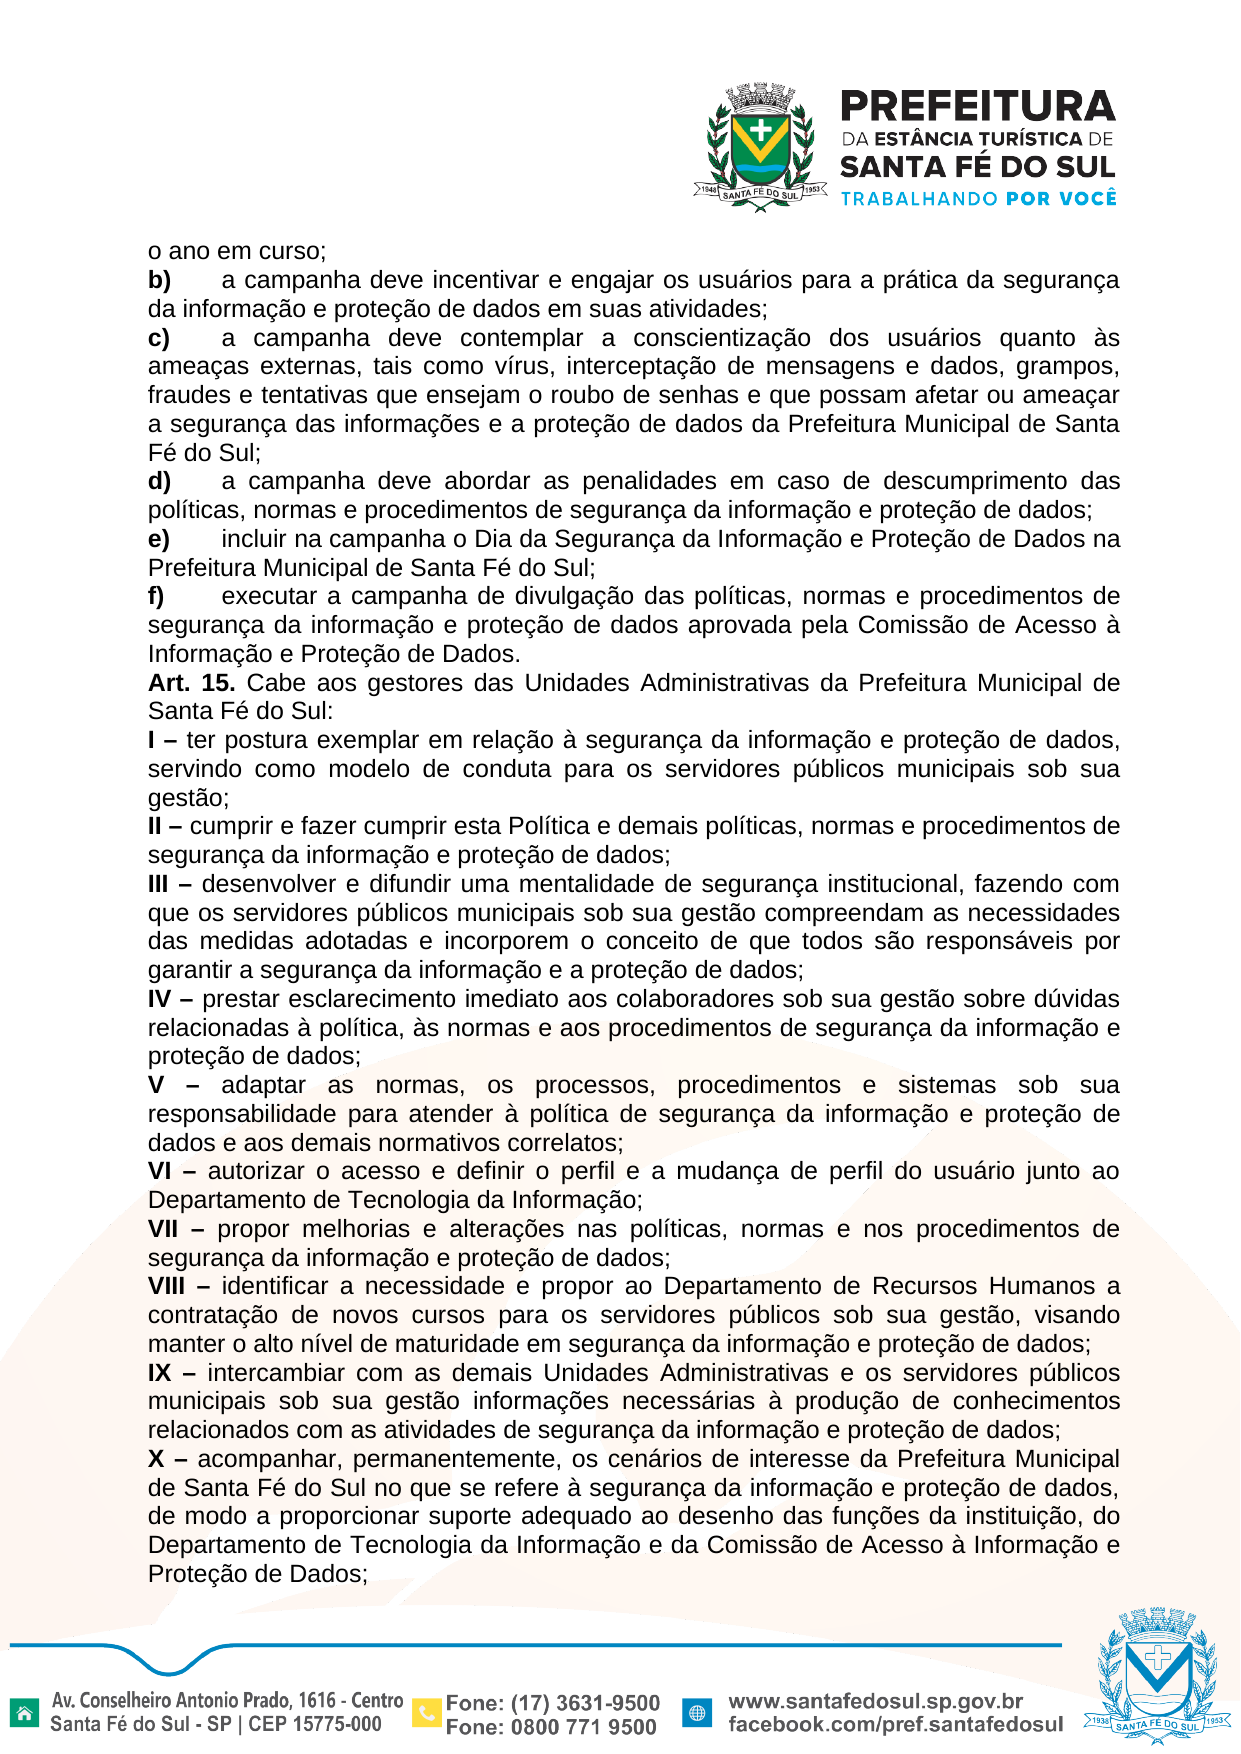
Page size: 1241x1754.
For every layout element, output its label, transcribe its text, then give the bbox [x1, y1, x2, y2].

list a campanha deve incentivar e engajar os usuários para a prática da segurança da informação e proteção de dados em suas atividades; [148, 265, 1122, 322]
list executar a campanha de divulgação das políticas, normas e procedimentos de segurança da informação e proteção de dados aprovada pela Comissão de Acesso à Informação e Proteção de Dados. [148, 581, 1122, 667]
text III – desenvolver e difundir uma mentalidade de segurança institucional, fazendo com que os servidores públicos municipais sob sua gestão compreendam as necessidades das medidas adotadas e incorporem o conceito de que todos são responsáveis por garantir a segurança da informação e a proteção de dados; [148, 869, 1122, 984]
text I – ter postura exemplar em relação à segurança da informação e proteção de dados, servindo como modelo de conduta para os servidores públicos municipais sob sua gestão; [148, 725, 1122, 811]
list a campanha deve abordar as penalidades em caso de descumprimento das políticas, normas e procedimentos de segurança da informação e proteção de dados; [148, 466, 1122, 524]
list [148, 236, 1122, 265]
text IV – prestar esclarecimento imediato aos colaboradores sob sua gestão sobre dúvidas relacionadas à política, às normas e aos procedimentos de segurança da informação e proteção de dados; [148, 984, 1122, 1070]
text II – cumprir e fazer cumprir esta Política e demais políticas, normas e procedimentos de segurança da informação e proteção de dados; [148, 811, 1122, 869]
text VI – autorizar o acesso e definir o perfil e a mudança de perfil do usuário junto ao Departamento de Tecnologia da Informação; [148, 1156, 1122, 1214]
list a campanha deve contemplar a conscientização dos usuários quanto às ameaças externas, tais como vírus, interceptação de mensagens e dados, grampos, fraudes e tentativas que ensejam o roubo de senhas e que possam afetar ou ameaçar a segurança das informações e a proteção de dados da Prefeitura Municipal de Santa Fé do Sul; [148, 322, 1122, 466]
text X – acompanhar, permanentemente, os cenários de interesse da Prefeitura Municipal de Santa Fé do Sul no que se refere à segurança da informação e proteção de dados, de modo a proporcionar suporte adequado ao desenho das funções da instituição, do Departamento de Tecnologia da Informação e da Comissão de Acesso à Informação e Proteção de Dados; [148, 1444, 1122, 1587]
text VIII – identificar a necessidade e propor ao Departamento de Recursos Humanos a contratação de novos cursos para os servidores públicos sob sua gestão, visando manter o alto nível de maturidade em segurança da informação e proteção de dados; [148, 1271, 1122, 1357]
list incluir na campanha o Dia da Segurança da Informação e Proteção de Dados na Prefeitura Municipal de Santa Fé do Sul; [148, 524, 1122, 581]
text V – adaptar as normas, os processos, procedimentos e sistemas sob sua responsabilidade para atender à política de segurança da informação e proteção de dados e aos demais normativos correlatos; [148, 1070, 1122, 1156]
picture [0, 1020, 1241, 1746]
text Art. 15. Cabe aos gestores das Unidades Administrativas da Prefeitura Municipal de Santa Fé do Sul: [148, 667, 1122, 725]
text VII – propor melhorias e alterações nas políticas, normas e nos procedimentos de segurança da informação e proteção de dados; [148, 1214, 1122, 1271]
text IX – intercambiar com as demais Unidades Administrativas e os servidores públicos municipais sob sua gestão informações necessárias à produção de conhecimentos relacionados com as atividades de segurança da informação e proteção de dados; [148, 1357, 1122, 1444]
